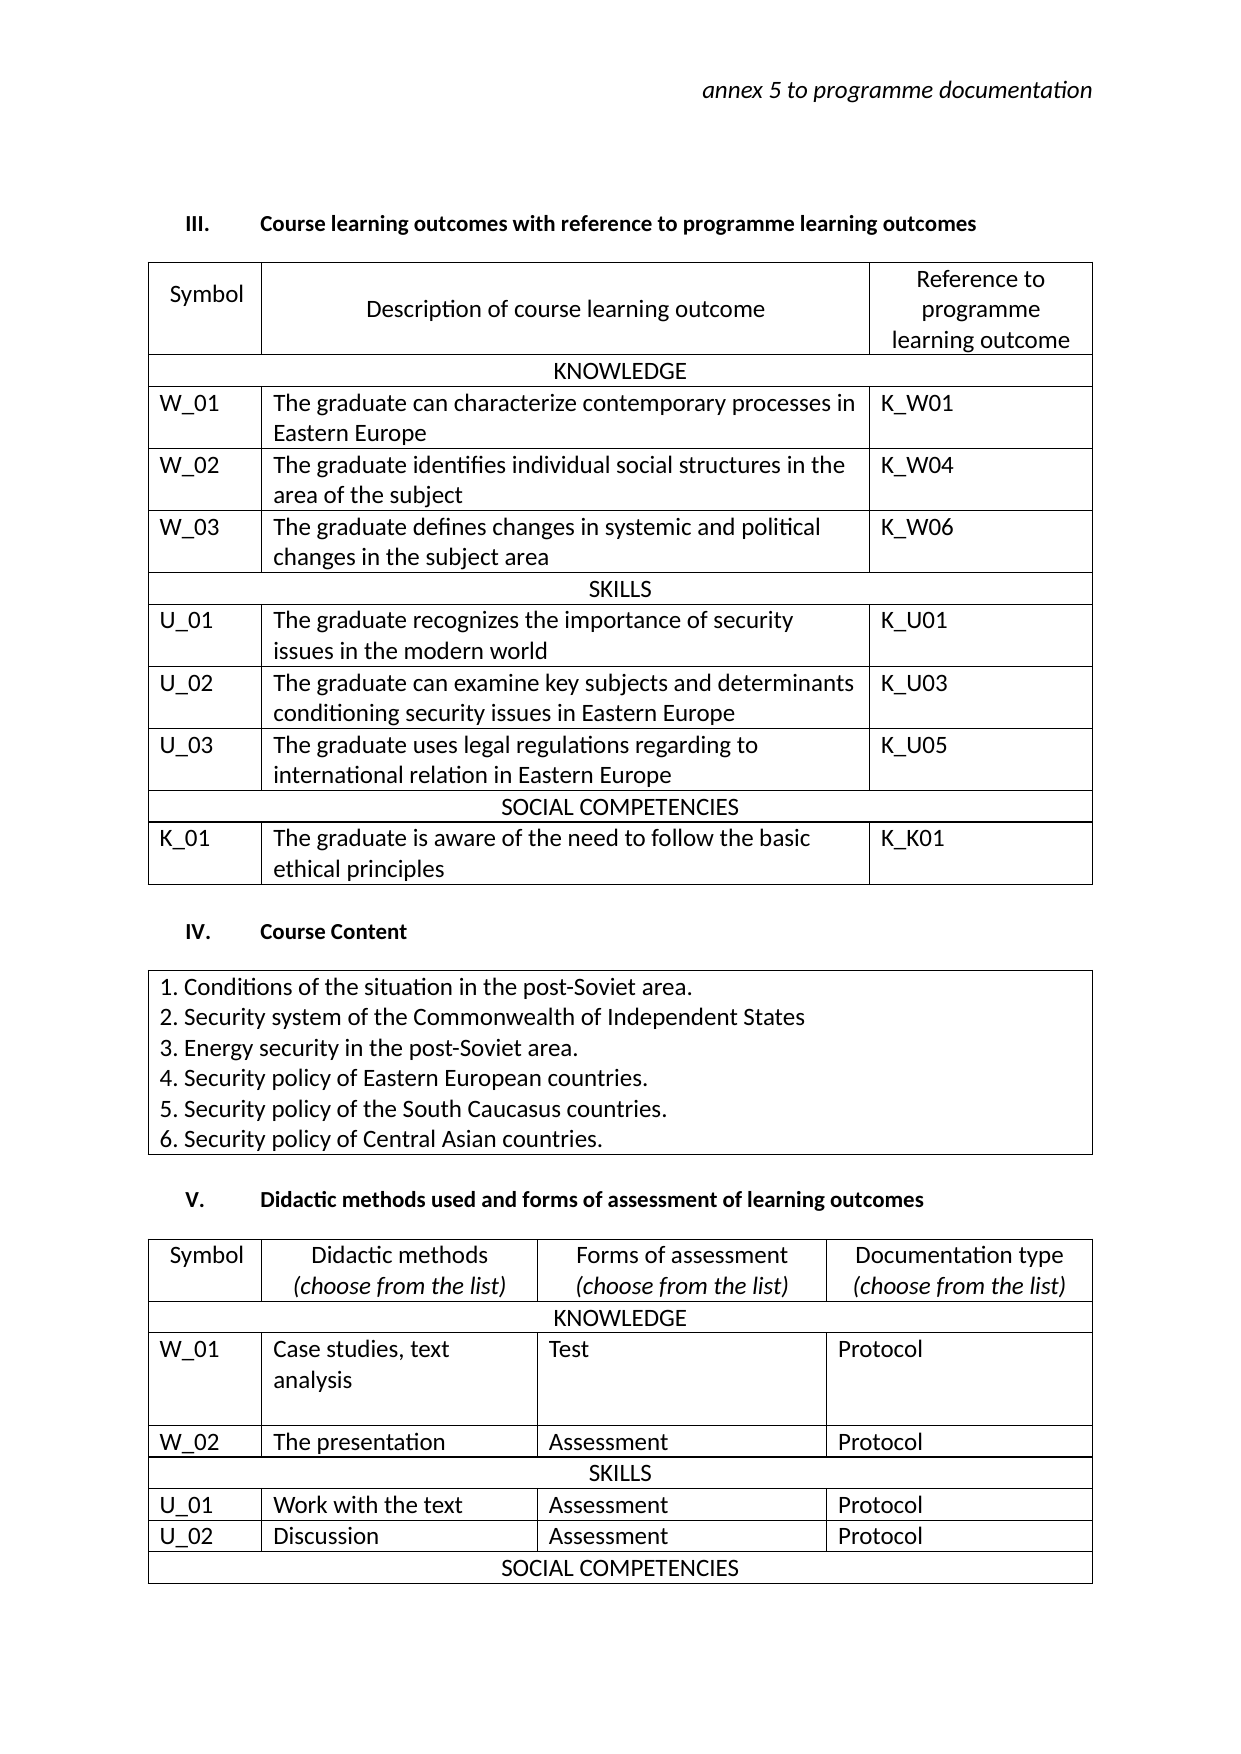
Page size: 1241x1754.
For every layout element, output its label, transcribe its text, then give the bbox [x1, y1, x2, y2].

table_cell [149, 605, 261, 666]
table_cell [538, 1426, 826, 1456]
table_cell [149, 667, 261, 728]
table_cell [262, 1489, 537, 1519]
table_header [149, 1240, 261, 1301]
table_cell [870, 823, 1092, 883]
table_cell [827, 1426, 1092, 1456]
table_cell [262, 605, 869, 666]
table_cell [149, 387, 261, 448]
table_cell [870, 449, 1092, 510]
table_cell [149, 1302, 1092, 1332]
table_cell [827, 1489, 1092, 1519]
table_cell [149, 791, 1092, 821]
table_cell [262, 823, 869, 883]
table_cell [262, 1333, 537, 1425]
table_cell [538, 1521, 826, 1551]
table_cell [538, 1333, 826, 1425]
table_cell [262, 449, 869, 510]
list Course learning outcomes with reference to programme learning outcomes [185, 209, 1093, 237]
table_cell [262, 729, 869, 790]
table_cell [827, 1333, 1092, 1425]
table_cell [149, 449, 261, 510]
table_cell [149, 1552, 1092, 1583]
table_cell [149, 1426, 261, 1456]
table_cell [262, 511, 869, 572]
list Course Content [185, 917, 1093, 945]
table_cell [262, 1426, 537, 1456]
list Didactic methods used and forms of assessment of learning outcomes [185, 1186, 1093, 1213]
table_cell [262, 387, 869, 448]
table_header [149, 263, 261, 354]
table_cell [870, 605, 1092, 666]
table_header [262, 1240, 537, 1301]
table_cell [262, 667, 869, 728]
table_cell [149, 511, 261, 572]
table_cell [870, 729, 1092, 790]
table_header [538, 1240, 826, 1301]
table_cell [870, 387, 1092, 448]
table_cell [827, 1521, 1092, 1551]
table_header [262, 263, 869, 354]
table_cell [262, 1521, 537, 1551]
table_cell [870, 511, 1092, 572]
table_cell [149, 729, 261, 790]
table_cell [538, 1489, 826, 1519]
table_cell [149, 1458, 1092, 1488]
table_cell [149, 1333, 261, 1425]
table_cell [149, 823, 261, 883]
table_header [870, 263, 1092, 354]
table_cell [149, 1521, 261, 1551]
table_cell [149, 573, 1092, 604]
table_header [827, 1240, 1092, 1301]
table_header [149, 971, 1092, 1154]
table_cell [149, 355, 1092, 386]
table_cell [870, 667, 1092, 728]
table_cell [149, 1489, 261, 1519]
